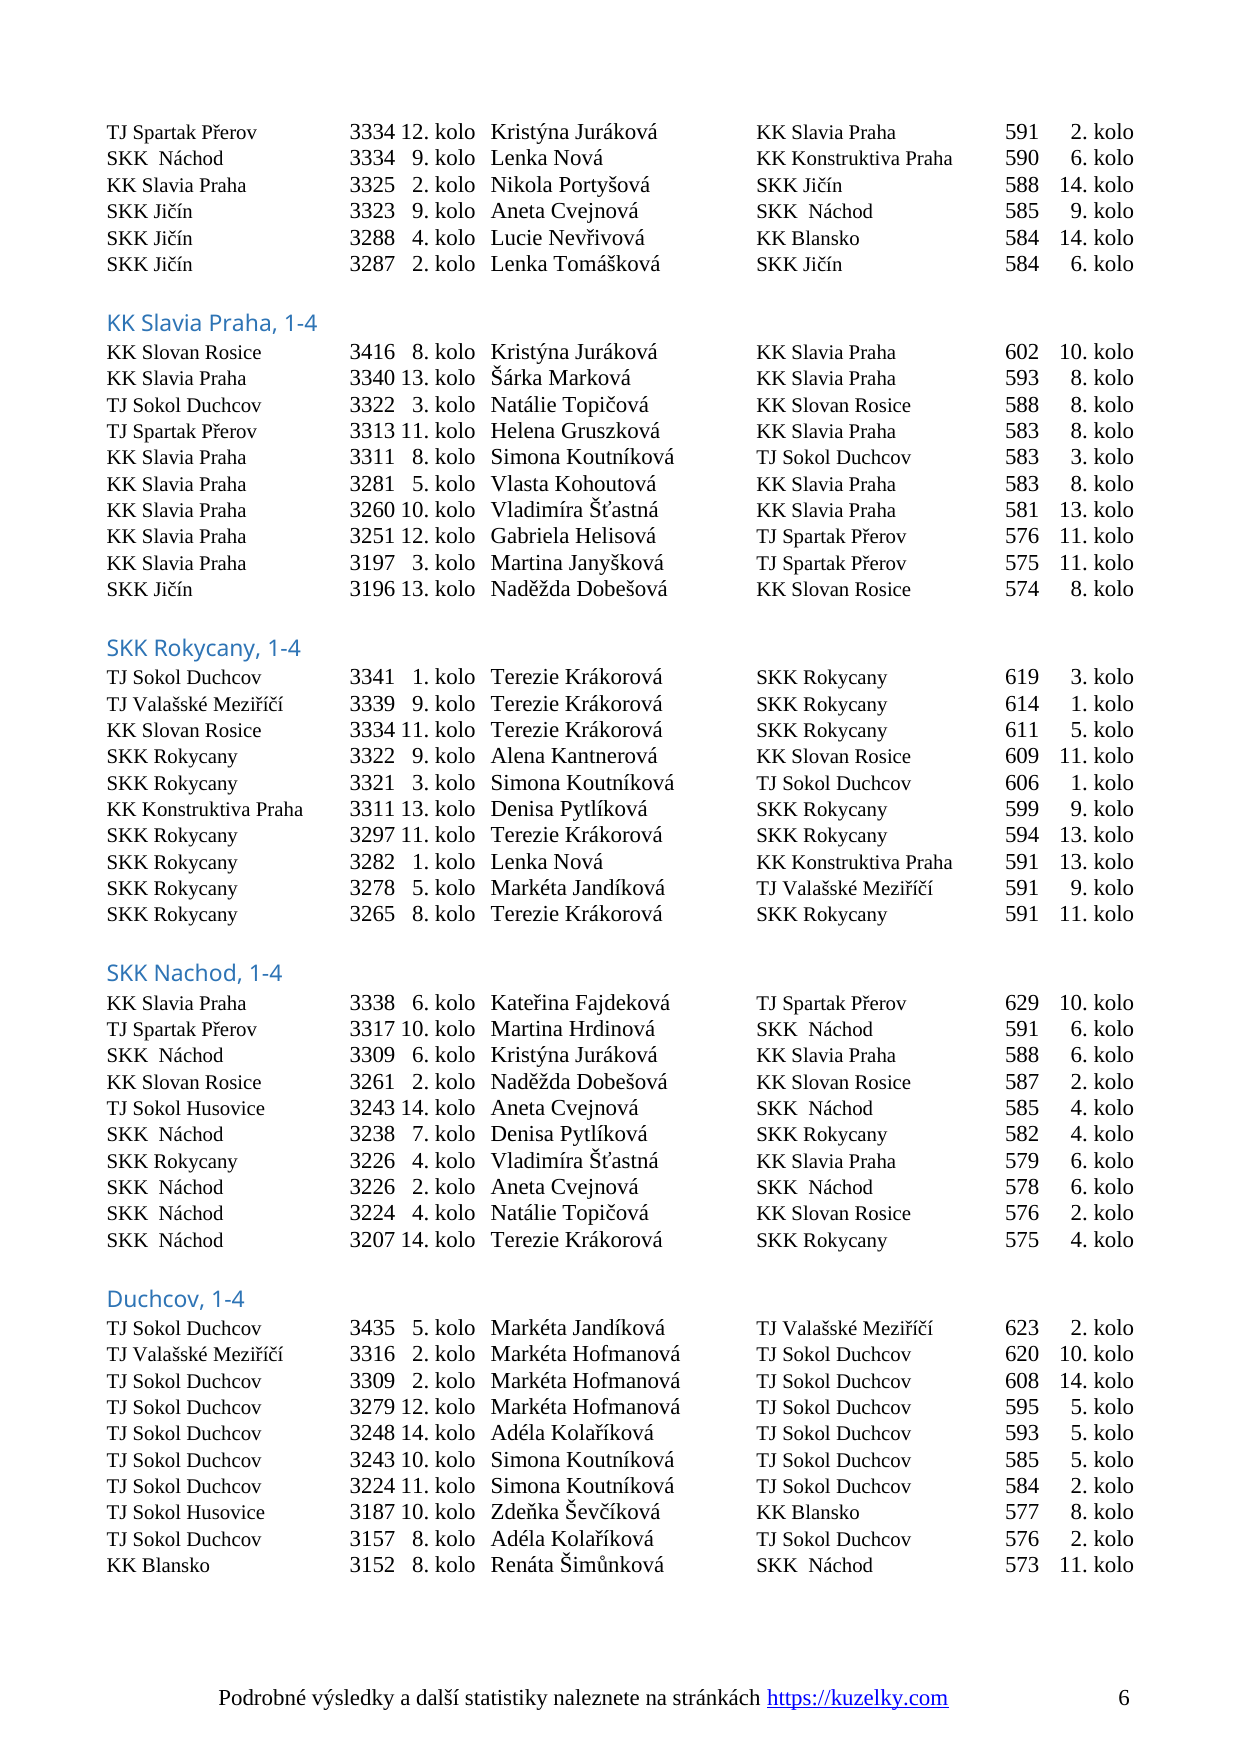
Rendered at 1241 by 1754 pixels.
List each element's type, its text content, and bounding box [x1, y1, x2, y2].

text KK Slavia Praha 3338 6. kolo Kateřina Fajdeková TJ Spartak Přerov 629 10. kolo [106, 989, 1134, 1015]
text KK Slavia Praha 3325 2. kolo Nikola Portyšová SKK Jičín 588 14. kolo [106, 171, 1134, 197]
text TJ Sokol Husovice 3187 10. kolo Zdeňka Ševčíková KK Blansko 577 8. kolo [106, 1498, 1134, 1525]
subtitle KK Slavia Praha, 1-4 [106, 307, 1134, 338]
text KK Slavia Praha 3281 5. kolo Vlasta Kohoutová KK Slavia Praha 583 8. kolo [106, 470, 1134, 496]
text KK Slovan Rosice 3416 8. kolo Kristýna Juráková KK Slavia Praha 602 10. kolo [106, 338, 1134, 364]
text TJ Sokol Duchcov 3435 5. kolo Markéta Jandíková TJ Valašské Meziříčí 623 2. kolo [106, 1314, 1134, 1340]
text KK Slovan Rosice 3261 2. kolo Naděžda Dobešová KK Slovan Rosice 587 2. kolo [106, 1068, 1134, 1094]
subtitle SKK Nachod, 1-4 [106, 957, 1134, 989]
text SKK Rokycany 3297 11. kolo Terezie Krákorová SKK Rokycany 594 13. kolo [106, 821, 1134, 848]
text TJ Spartak Přerov 3313 11. kolo Helena Gruszková KK Slavia Praha 583 8. kolo [106, 417, 1134, 443]
text KK Slavia Praha 3197 3. kolo Martina Janyšková TJ Spartak Přerov 575 11. kolo [106, 549, 1134, 575]
text TJ Sokol Duchcov 3341 1. kolo Terezie Krákorová SKK Rokycany 619 3. kolo [106, 663, 1134, 690]
text SKK Jičín 3287 2. kolo Lenka Tomášková SKK Jičín 584 6. kolo [106, 250, 1134, 276]
text SKK Náchod 3309 6. kolo Kristýna Juráková KK Slavia Praha 588 6. kolo [106, 1041, 1134, 1068]
text TJ Sokol Husovice 3243 14. kolo Aneta Cvejnová SKK Náchod 585 4. kolo [106, 1094, 1134, 1120]
text SKK Jičín 3288 4. kolo Lucie Nevřivová KK Blansko 584 14. kolo [106, 223, 1134, 250]
text SKK Jičín 3196 13. kolo Naděžda Dobešová KK Slovan Rosice 574 8. kolo [106, 575, 1134, 602]
text SKK Rokycany 3282 1. kolo Lenka Nová KK Konstruktiva Praha 591 13. kolo [106, 848, 1134, 874]
text TJ Valašské Meziříčí 3339 9. kolo Terezie Krákorová SKK Rokycany 614 1. kolo [106, 690, 1134, 716]
text SKK Náchod 3224 4. kolo Natálie Topičová KK Slovan Rosice 576 2. kolo [106, 1199, 1134, 1226]
text TJ Sokol Duchcov 3157 8. kolo Adéla Kolaříková TJ Sokol Duchcov 576 2. kolo [106, 1525, 1134, 1551]
text TJ Sokol Duchcov 3243 10. kolo Simona Koutníková TJ Sokol Duchcov 585 5. kolo [106, 1446, 1134, 1472]
text TJ Sokol Duchcov 3279 12. kolo Markéta Hofmanová TJ Sokol Duchcov 595 5. kolo [106, 1393, 1134, 1419]
text SKK Rokycany 3226 4. kolo Vladimíra Šťastná KK Slavia Praha 579 6. kolo [106, 1147, 1134, 1173]
text TJ Sokol Duchcov 3248 14. kolo Adéla Kolaříková TJ Sokol Duchcov 593 5. kolo [106, 1419, 1134, 1446]
text KK Blansko 3152 8. kolo Renáta Šimůnková SKK Náchod 573 11. kolo [106, 1551, 1134, 1577]
text SKK Rokycany 3278 5. kolo Markéta Jandíková TJ Valašské Meziříčí 591 9. kolo [106, 874, 1134, 901]
text SKK Náchod 3334 9. kolo Lenka Nová KK Konstruktiva Praha 590 6. kolo [106, 144, 1134, 171]
text SKK Náchod 3226 2. kolo Aneta Cvejnová SKK Náchod 578 6. kolo [106, 1173, 1134, 1199]
text TJ Spartak Přerov 3317 10. kolo Martina Hrdinová SKK Náchod 591 6. kolo [106, 1015, 1134, 1041]
text KK Konstruktiva Praha 3311 13. kolo Denisa Pytlíková SKK Rokycany 599 9. kolo [106, 795, 1134, 821]
text SKK Jičín 3323 9. kolo Aneta Cvejnová SKK Náchod 585 9. kolo [106, 197, 1134, 223]
text KK Slovan Rosice 3334 11. kolo Terezie Krákorová SKK Rokycany 611 5. kolo [106, 716, 1134, 742]
text KK Slavia Praha 3260 10. kolo Vladimíra Šťastná KK Slavia Praha 581 13. kolo [106, 496, 1134, 522]
text TJ Sokol Duchcov 3322 3. kolo Natálie Topičová KK Slovan Rosice 588 8. kolo [106, 391, 1134, 417]
text TJ Sokol Duchcov 3309 2. kolo Markéta Hofmanová TJ Sokol Duchcov 608 14. kolo [106, 1367, 1134, 1393]
text KK Slavia Praha 3251 12. kolo Gabriela Helisová TJ Spartak Přerov 576 11. kolo [106, 522, 1134, 549]
text SKK Rokycany 3265 8. kolo Terezie Krákorová SKK Rokycany 591 11. kolo [106, 901, 1134, 927]
text SKK Náchod 3238 7. kolo Denisa Pytlíková SKK Rokycany 582 4. kolo [106, 1120, 1134, 1147]
text TJ Sokol Duchcov 3224 11. kolo Simona Koutníková TJ Sokol Duchcov 584 2. kolo [106, 1472, 1134, 1498]
text SKK Náchod 3207 14. kolo Terezie Krákorová SKK Rokycany 575 4. kolo [106, 1226, 1134, 1252]
subtitle Duchcov, 1-4 [106, 1283, 1134, 1314]
text TJ Spartak Přerov 3334 12. kolo Kristýna Juráková KK Slavia Praha 591 2. kolo [106, 118, 1134, 144]
text TJ Valašské Meziříčí 3316 2. kolo Markéta Hofmanová TJ Sokol Duchcov 620 10. kolo [106, 1340, 1134, 1367]
subtitle SKK Rokycany, 1-4 [106, 632, 1134, 663]
text SKK Rokycany 3321 3. kolo Simona Koutníková TJ Sokol Duchcov 606 1. kolo [106, 769, 1134, 795]
text SKK Rokycany 3322 9. kolo Alena Kantnerová KK Slovan Rosice 609 11. kolo [106, 742, 1134, 769]
text KK Slavia Praha 3311 8. kolo Simona Koutníková TJ Sokol Duchcov 583 3. kolo [106, 443, 1134, 470]
text KK Slavia Praha 3340 13. kolo Šárka Marková KK Slavia Praha 593 8. kolo [106, 364, 1134, 391]
